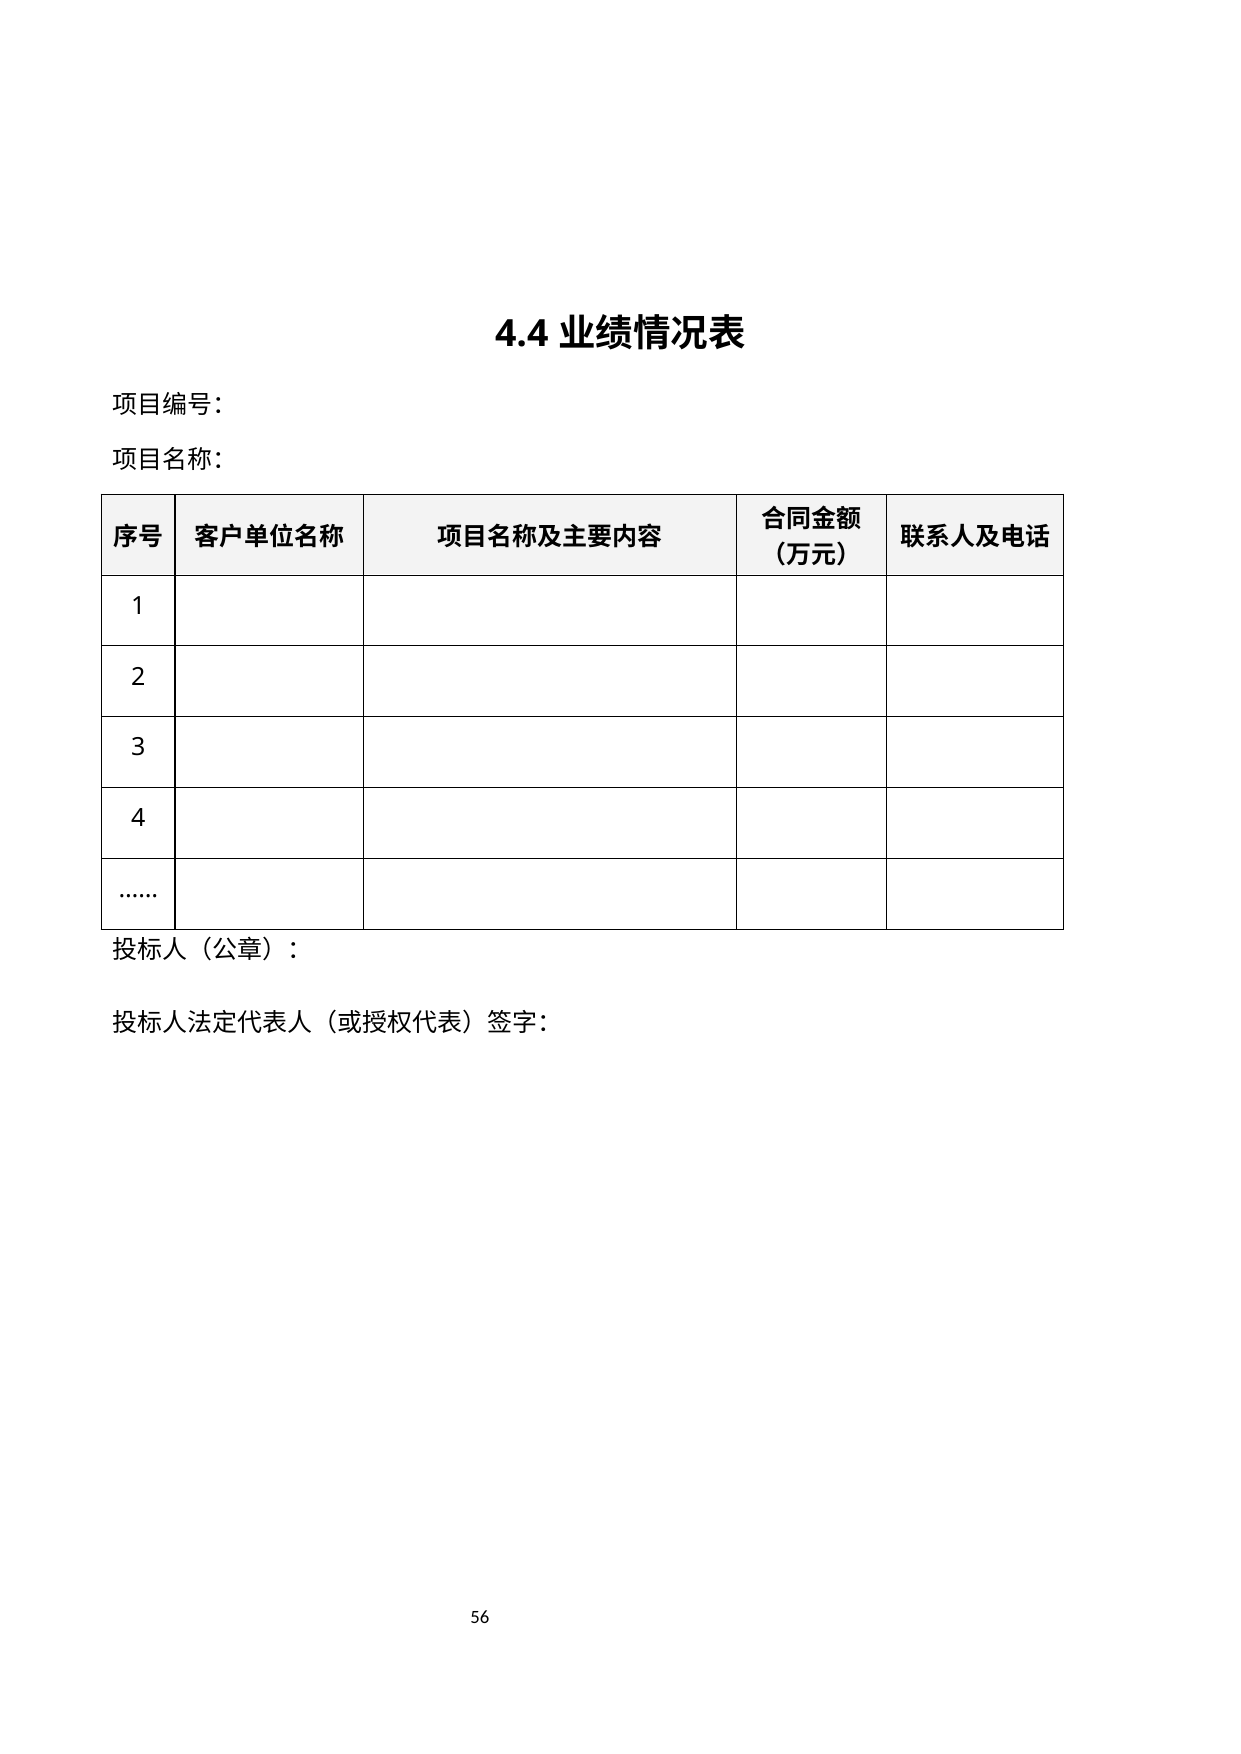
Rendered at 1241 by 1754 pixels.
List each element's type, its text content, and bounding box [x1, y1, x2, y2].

table_cell [887, 576, 1063, 645]
table_cell [364, 717, 736, 787]
table_cell [364, 646, 736, 716]
table_cell [737, 859, 886, 929]
table_cell [176, 859, 363, 929]
table_header 联系人及电话 [887, 495, 1063, 574]
table_cell [887, 717, 1063, 787]
table_cell [737, 717, 886, 787]
table_cell [737, 788, 886, 858]
table_header 客户单位名称 [176, 495, 363, 574]
table_cell [176, 788, 363, 858]
table_cell [364, 576, 736, 645]
table_cell [887, 788, 1063, 858]
table_header 项目名称及主要内容 [364, 495, 736, 574]
table_header 序号 [102, 495, 174, 574]
table_cell [364, 788, 736, 858]
text 4.4 业绩情况表 [112, 303, 1128, 358]
table_cell [737, 576, 886, 645]
table_cell [176, 717, 363, 787]
table_cell [176, 576, 363, 645]
table_cell …… [102, 859, 174, 929]
text 投标人法定代表人（或授权代表）签字： [112, 1002, 1128, 1038]
table_cell 4 [102, 788, 174, 858]
table_cell 2 [102, 646, 174, 716]
text 项目编号： [112, 385, 1128, 421]
table_cell 1 [102, 576, 174, 645]
table_cell [887, 646, 1063, 716]
table_cell 3 [102, 717, 174, 787]
table_cell [737, 646, 886, 716]
text 项目名称： [112, 439, 1128, 475]
table_header 合同金额（万元） [737, 495, 886, 574]
text 投标人（公章）： [112, 930, 1128, 966]
table_cell [887, 859, 1063, 929]
table_cell [364, 859, 736, 929]
table_cell [176, 646, 363, 716]
